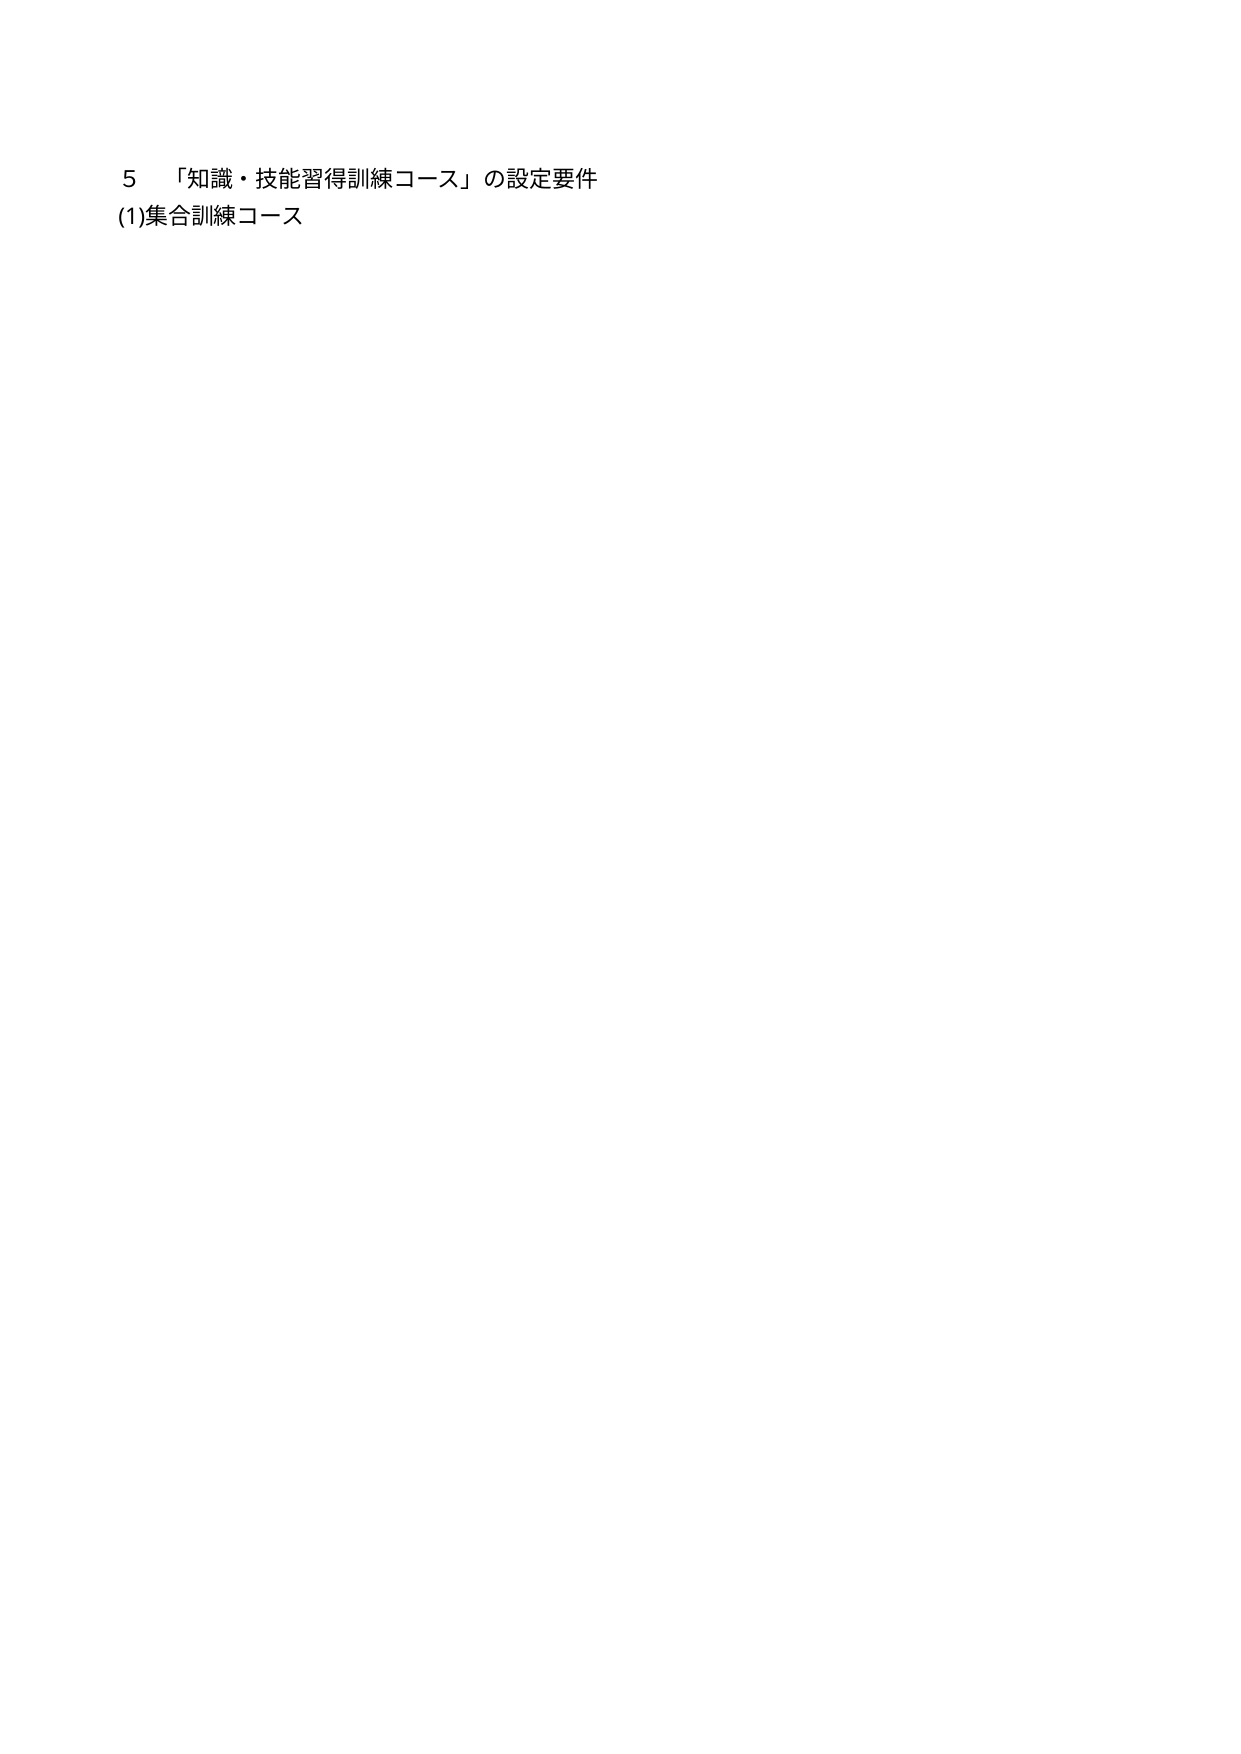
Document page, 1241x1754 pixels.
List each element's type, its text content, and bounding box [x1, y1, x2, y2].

text (1)集合訓練コース [118, 196, 1122, 233]
text ５ 「知識・技能習得訓練コース」の設定要件 [118, 159, 1122, 196]
